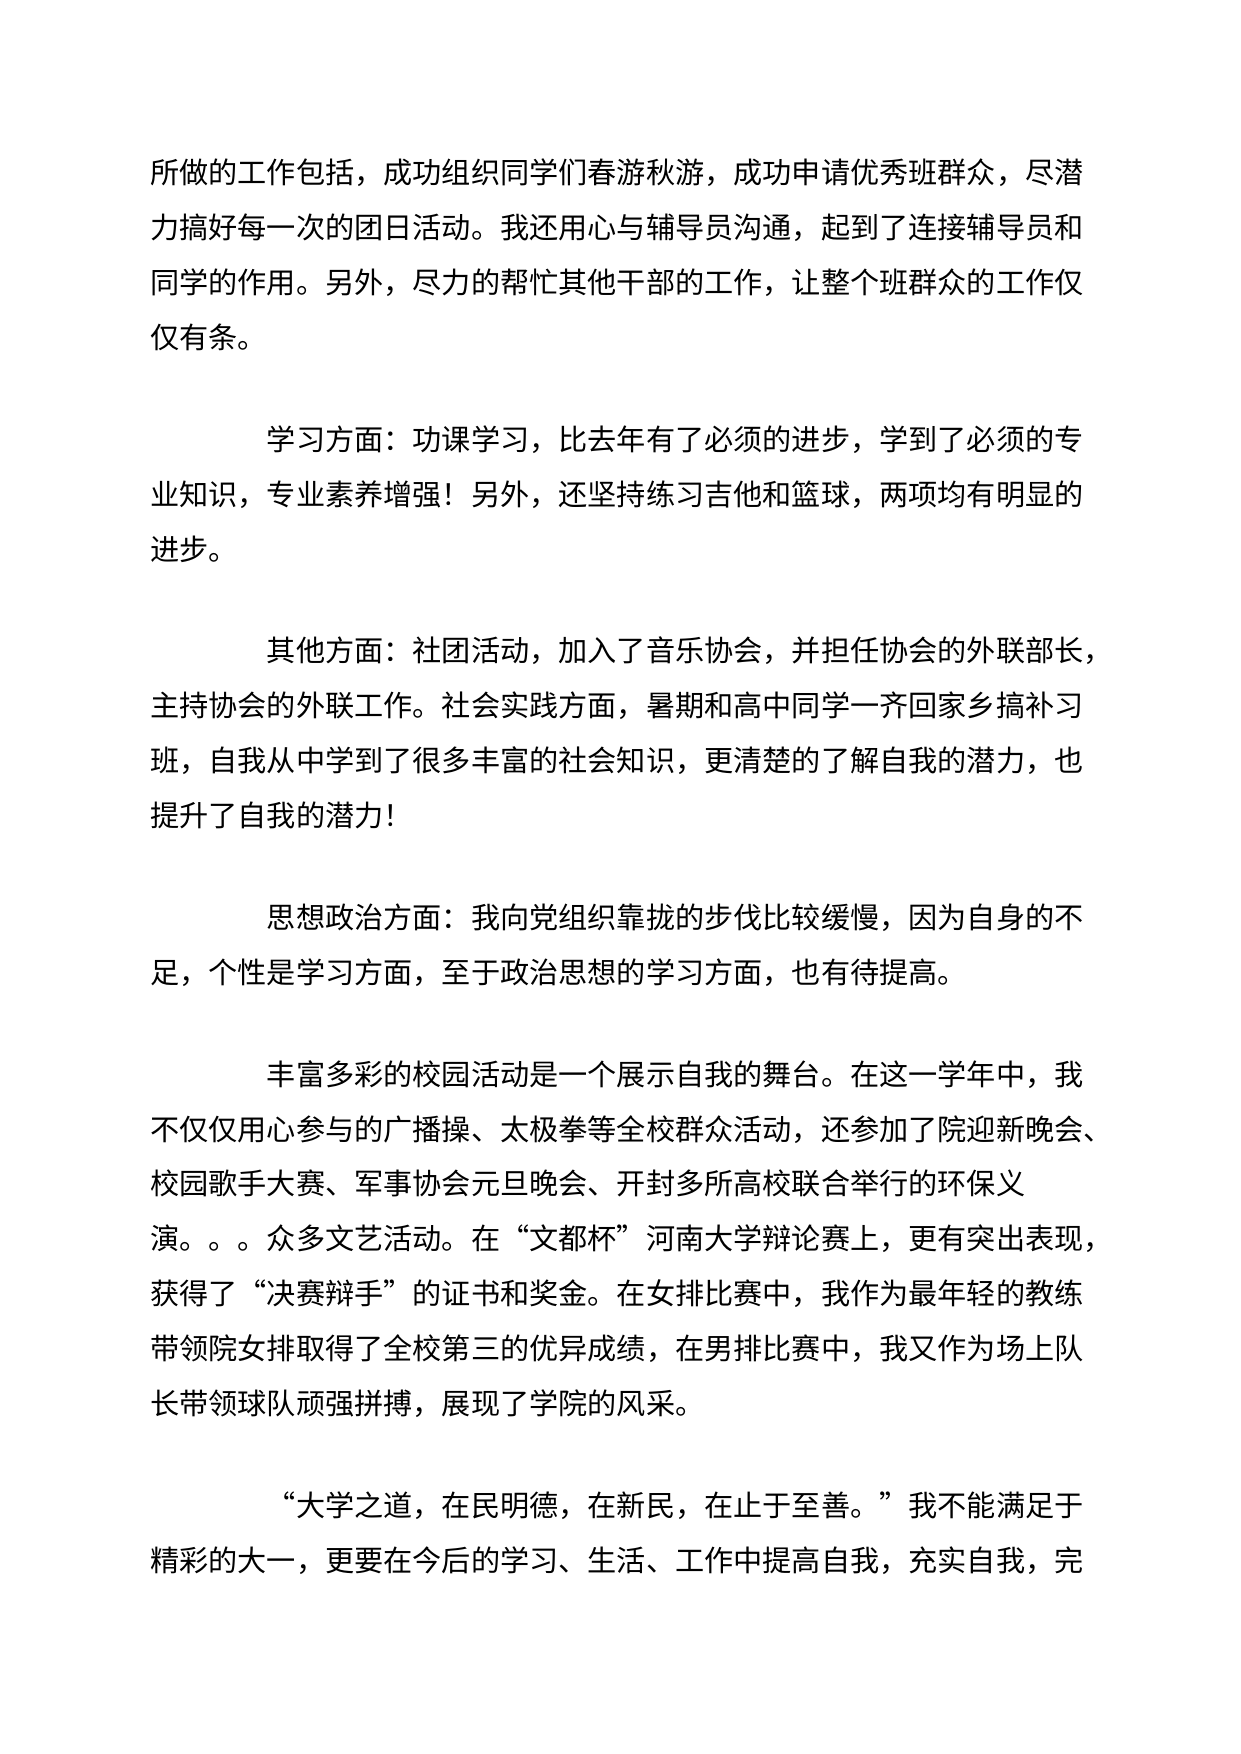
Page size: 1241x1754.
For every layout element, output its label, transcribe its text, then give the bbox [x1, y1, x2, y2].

text 学习方面：功课学习，比去年有了必须的进步，学到了必须的专业知识，专业素养增强！另外，还坚持练习吉他和篮球，两项均有明显的进步。 [150, 416, 1090, 568]
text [150, 1482, 1090, 1579]
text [150, 150, 1090, 357]
text 思想政治方面：我向党组织靠拢的步伐比较缓慢，因为自身的不足，个性是学习方面，至于政治思想的学习方面，也有待提高。 [150, 894, 1090, 992]
text 其他方面：社团活动，加入了音乐协会，并担任协会的外联部长，主持协会的外联工作。社会实践方面，暑期和高中同学一齐回家乡搞补习班，自我从中学到了很多丰富的社会知识，更清楚的了解自我的潜力，也提升了自我的潜力！ [150, 628, 1090, 835]
text 丰富多彩的校园活动是一个展示自我的舞台。在这一学年中，我不仅仅用心参与的广播操、太极拳等全校群众活动，还参加了院迎新晚会、校园歌手大赛、军事协会元旦晚会、开封多所高校联合举行的环保义演。。。众多文艺活动。在“文都杯”河南大学辩论赛上，更有突出表现，获得了“决赛辩手”的证书和奖金。在女排比赛中，我作为最年轻的教练带领院女排取得了全校第三的优异成绩，在男排比赛中，我又作为场上队长带领球队顽强拼搏，展现了学院的风采。 [150, 1051, 1090, 1423]
